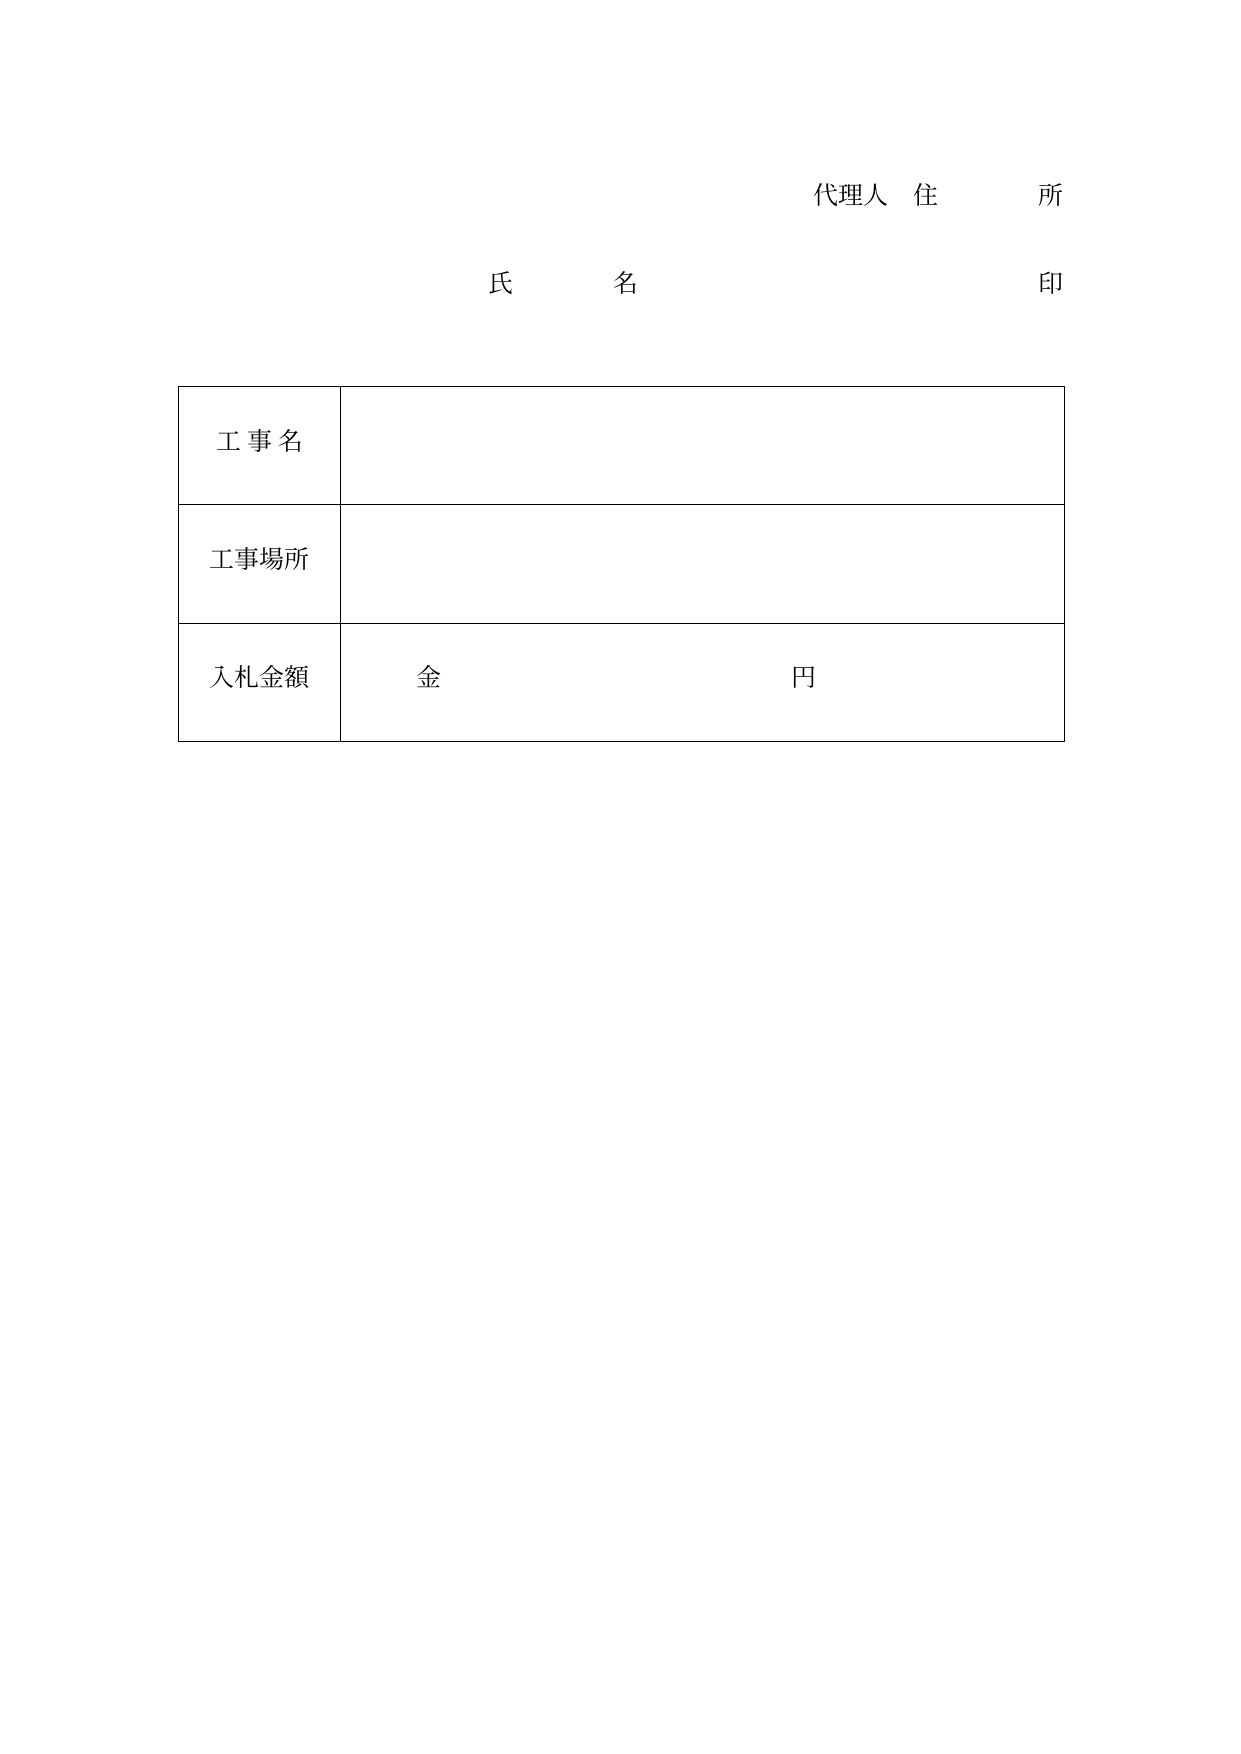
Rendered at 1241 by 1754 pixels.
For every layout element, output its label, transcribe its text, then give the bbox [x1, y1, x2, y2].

table_header 工事名 [179, 387, 340, 504]
table_header [341, 387, 1064, 504]
table_cell 工事場所 [179, 505, 340, 622]
table_cell 金 円 [341, 624, 1064, 741]
text 代理人 住 所 [177, 159, 1063, 229]
text 氏 名 印 [177, 247, 1063, 316]
table_cell 入札金額 [179, 624, 340, 741]
table_cell [341, 505, 1064, 622]
